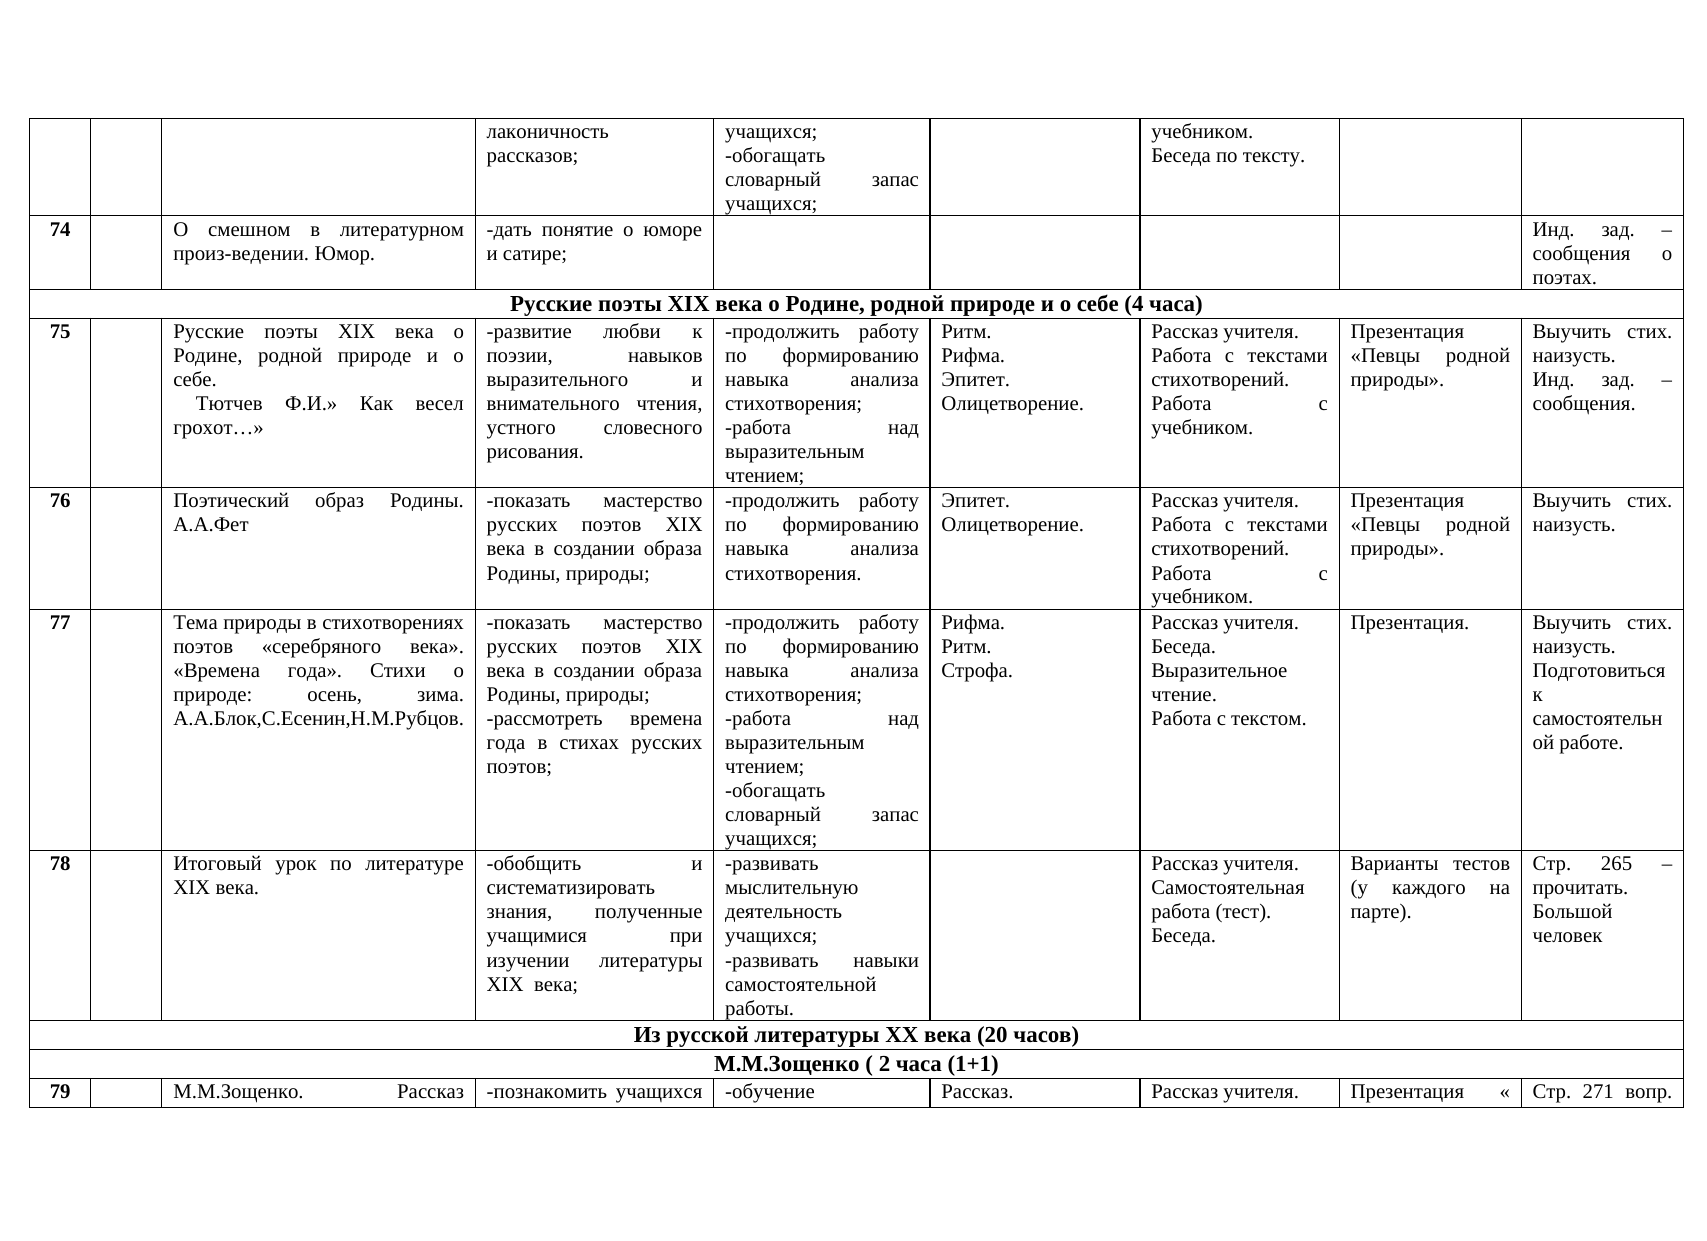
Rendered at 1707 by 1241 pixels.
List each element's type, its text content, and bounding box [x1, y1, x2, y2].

table_cell Поэтический образ Родины. А.А.Фет [162, 488, 475, 608]
table_cell [1141, 216, 1339, 289]
table_cell Презентация «Певцы родной природы». [1340, 319, 1521, 487]
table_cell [931, 1079, 1139, 1107]
table_cell -показать мастерство русских поэтов XIX века в создании образа Родины, природы; [476, 488, 713, 608]
table_cell Презентация. [1340, 610, 1521, 850]
table_cell 78 [30, 851, 90, 1020]
table_cell -продолжить работу по формированию навыка анализа стихотворения. [714, 488, 929, 608]
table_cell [1141, 1079, 1339, 1107]
table_cell -развивать мыслительную деятельность учащихся; -развивать навыки самостоятельной работы. [714, 851, 929, 1020]
table_cell [931, 851, 1139, 1020]
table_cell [1340, 1079, 1521, 1107]
table_cell -дать понятие о юморе и сатире; [476, 216, 713, 289]
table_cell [476, 119, 713, 215]
table_cell [91, 851, 161, 1020]
table_cell М.М.Зощенко ( 2 часа (1+1) [30, 1050, 1683, 1078]
table_cell Инд. зад. – сообщения о поэтах. [1522, 216, 1683, 289]
table_cell 77 [30, 610, 90, 850]
table_cell Презентация «Певцы родной природы». [1340, 488, 1521, 608]
table_cell Ритм. Рифма. Эпитет. Олицетворение. [931, 319, 1139, 487]
table_cell [91, 610, 161, 850]
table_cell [931, 119, 1139, 215]
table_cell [1340, 119, 1521, 215]
table_cell -продолжить работу по формированию навыка анализа стихотворения; -работа над выразительным чтением; [714, 319, 929, 487]
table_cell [1522, 119, 1683, 215]
table_cell [91, 488, 161, 608]
table_cell Эпитет. Олицетворение. [931, 488, 1139, 608]
table_cell Варианты тестов (у каждого на парте). [1340, 851, 1521, 1020]
table_cell 74 [30, 216, 90, 289]
table_cell Русские поэты XIX века о Родине, родной природе и о себе. Тютчев Ф.И.» Как весел грохот…» [162, 319, 475, 487]
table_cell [162, 119, 475, 215]
table_cell Рассказ учителя. Самостоятельная работа (тест). Беседа. [1141, 851, 1339, 1020]
table_cell Рассказ учителя. Работа с текстами стихотворений. Работа с учебником. [1141, 319, 1339, 487]
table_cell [1522, 1079, 1683, 1107]
table_cell -развитие любви к поэзии, навыков выразительного и внимательного чтения, устного словесного рисования. [476, 319, 713, 487]
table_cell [714, 1079, 929, 1107]
table_cell Рассказ учителя. Работа с текстами стихотворений. Работа с учебником. [1141, 488, 1339, 608]
table_cell [931, 216, 1139, 289]
table_cell 79 [30, 1079, 90, 1107]
table_cell Итоговый урок по литературе XIX века. [162, 851, 475, 1020]
table_cell Русские поэты XIX века о Родине, родной природе и о себе (4 часа) [30, 290, 1683, 318]
table_cell [1340, 216, 1521, 289]
table_cell Из русской литературы XX века (20 часов) [30, 1021, 1683, 1049]
table_cell Выучить стих. наизусть. Подготовиться к самостоятельной работе. [1522, 610, 1683, 850]
table_cell -продолжить работу по формированию навыка анализа стихотворения; -работа над выразительным чтением; -обогащать словарный запас учащихся; [714, 610, 929, 850]
table_cell [91, 319, 161, 487]
table_cell Рифма. Ритм. Строфа. [931, 610, 1139, 850]
table_cell 75 [30, 319, 90, 487]
table_cell -показать мастерство русских поэтов XIX века в создании образа Родины, природы; -рассмотреть времена года в стихах русских поэтов; [476, 610, 713, 850]
table_cell [91, 216, 161, 289]
table_cell 76 [30, 488, 90, 608]
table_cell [476, 1079, 713, 1107]
table_cell [714, 216, 929, 289]
table_cell [91, 1079, 161, 1107]
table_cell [714, 119, 929, 215]
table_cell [1141, 119, 1339, 215]
table_cell [91, 119, 161, 215]
table_cell 73 [30, 119, 90, 215]
table_cell -обобщить и систематизировать знания, полученные учащимися при изучении литературы XIX века; [476, 851, 713, 1020]
table_cell О смешном в литературном произ-ведении. Юмор. [162, 216, 475, 289]
table_cell Выучить стих. наизусть. [1522, 488, 1683, 608]
table_cell Выучить стих. наизусть. Инд. зад. – сообщения. [1522, 319, 1683, 487]
table_cell Стр. 265 – прочитать. Большой человек [1522, 851, 1683, 1020]
table_cell Рассказ учителя. Беседа. Выразительное чтение. Работа с текстом. [1141, 610, 1339, 850]
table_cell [162, 1079, 475, 1107]
table_cell Тема природы в стихотворениях поэтов «серебряного века». «Времена года». Стихи о природе: осень, зима. А.А.Блок,С.Есенин,Н.М.Рубцов. [162, 610, 475, 850]
